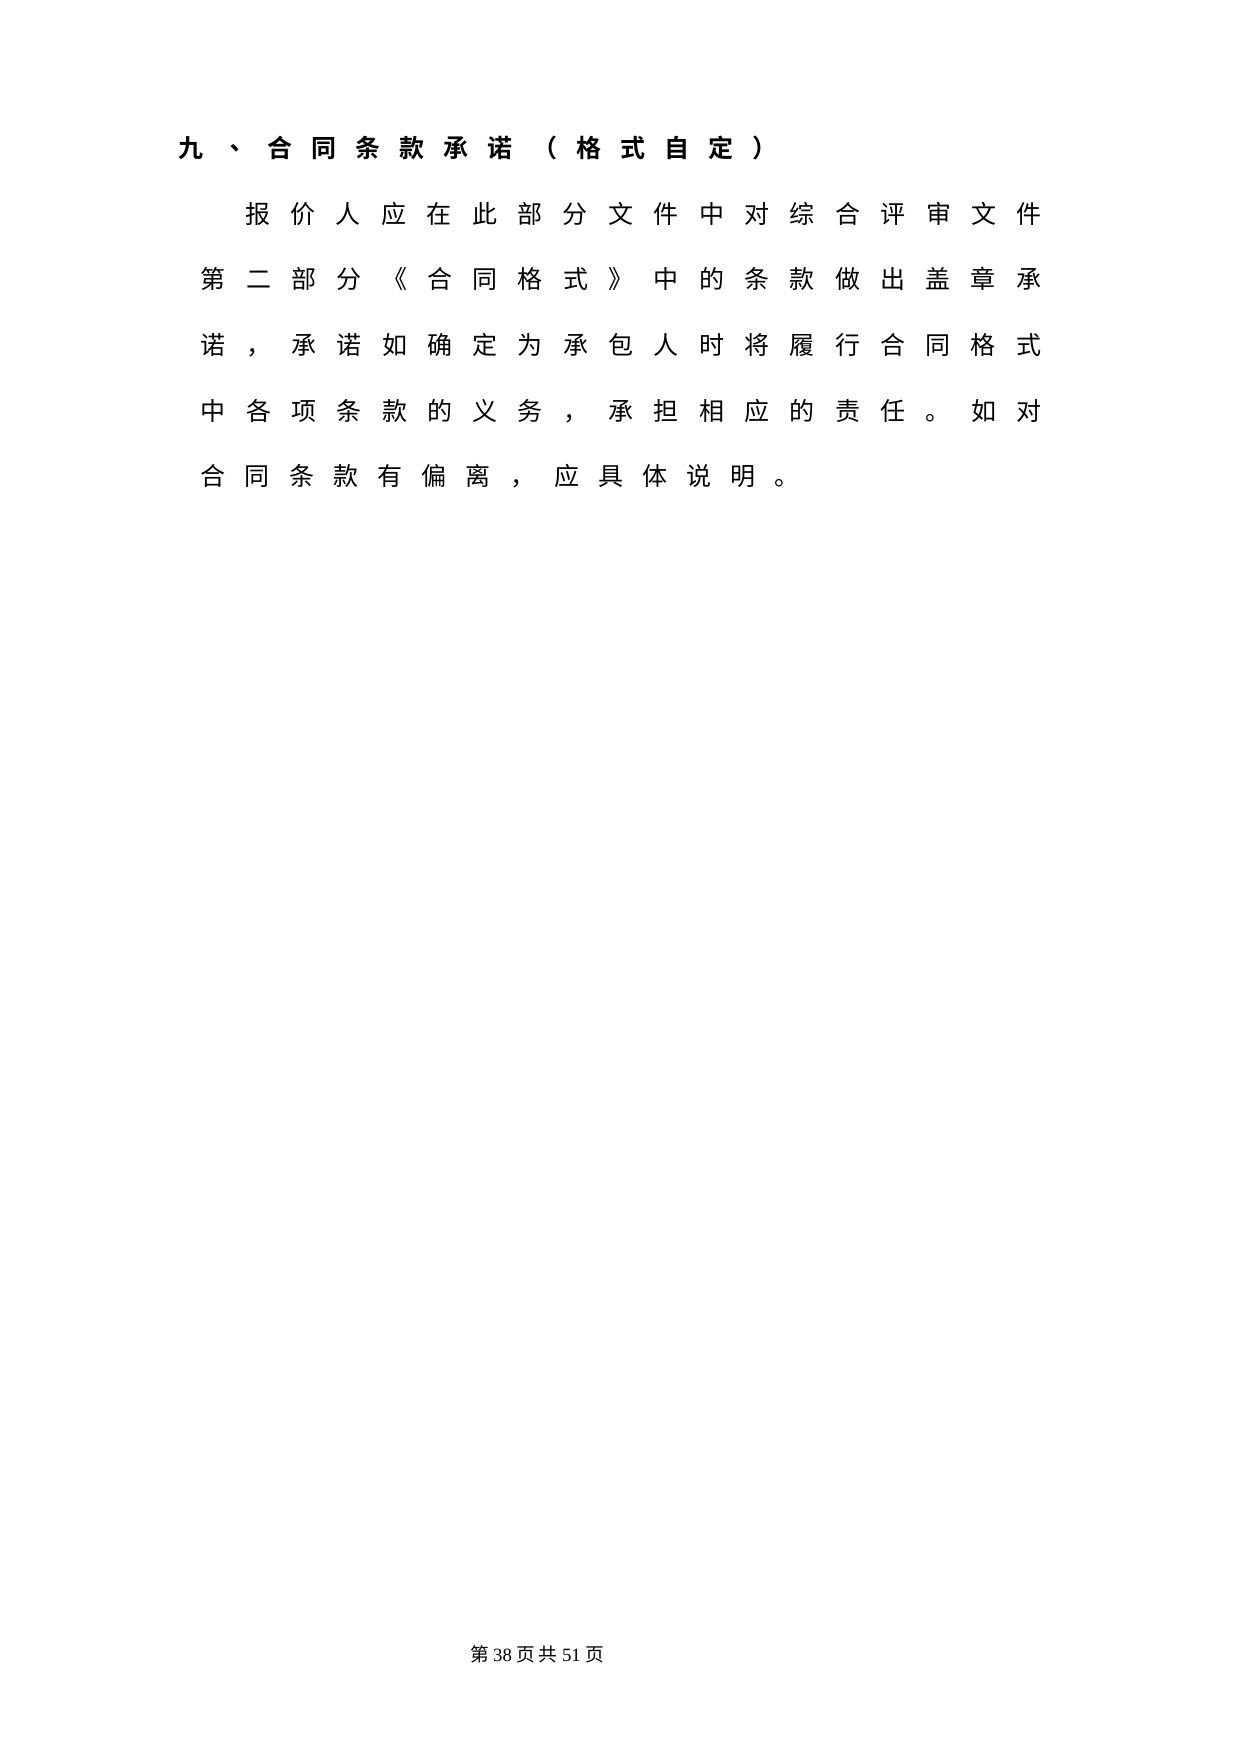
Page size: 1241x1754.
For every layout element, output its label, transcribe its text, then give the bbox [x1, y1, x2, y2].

subtitle 九、合同条款承诺（格式自定） [178, 114, 1062, 179]
text 报价人应在此部分文件中对综合评审文件第二部分《合同格式》中的条款做出盖章承诺，承诺如确定为承包人时将履行合同格式中各项条款的义务，承担相应的责任。如对合同条款有偏离，应具体说明。 [189, 179, 1062, 508]
